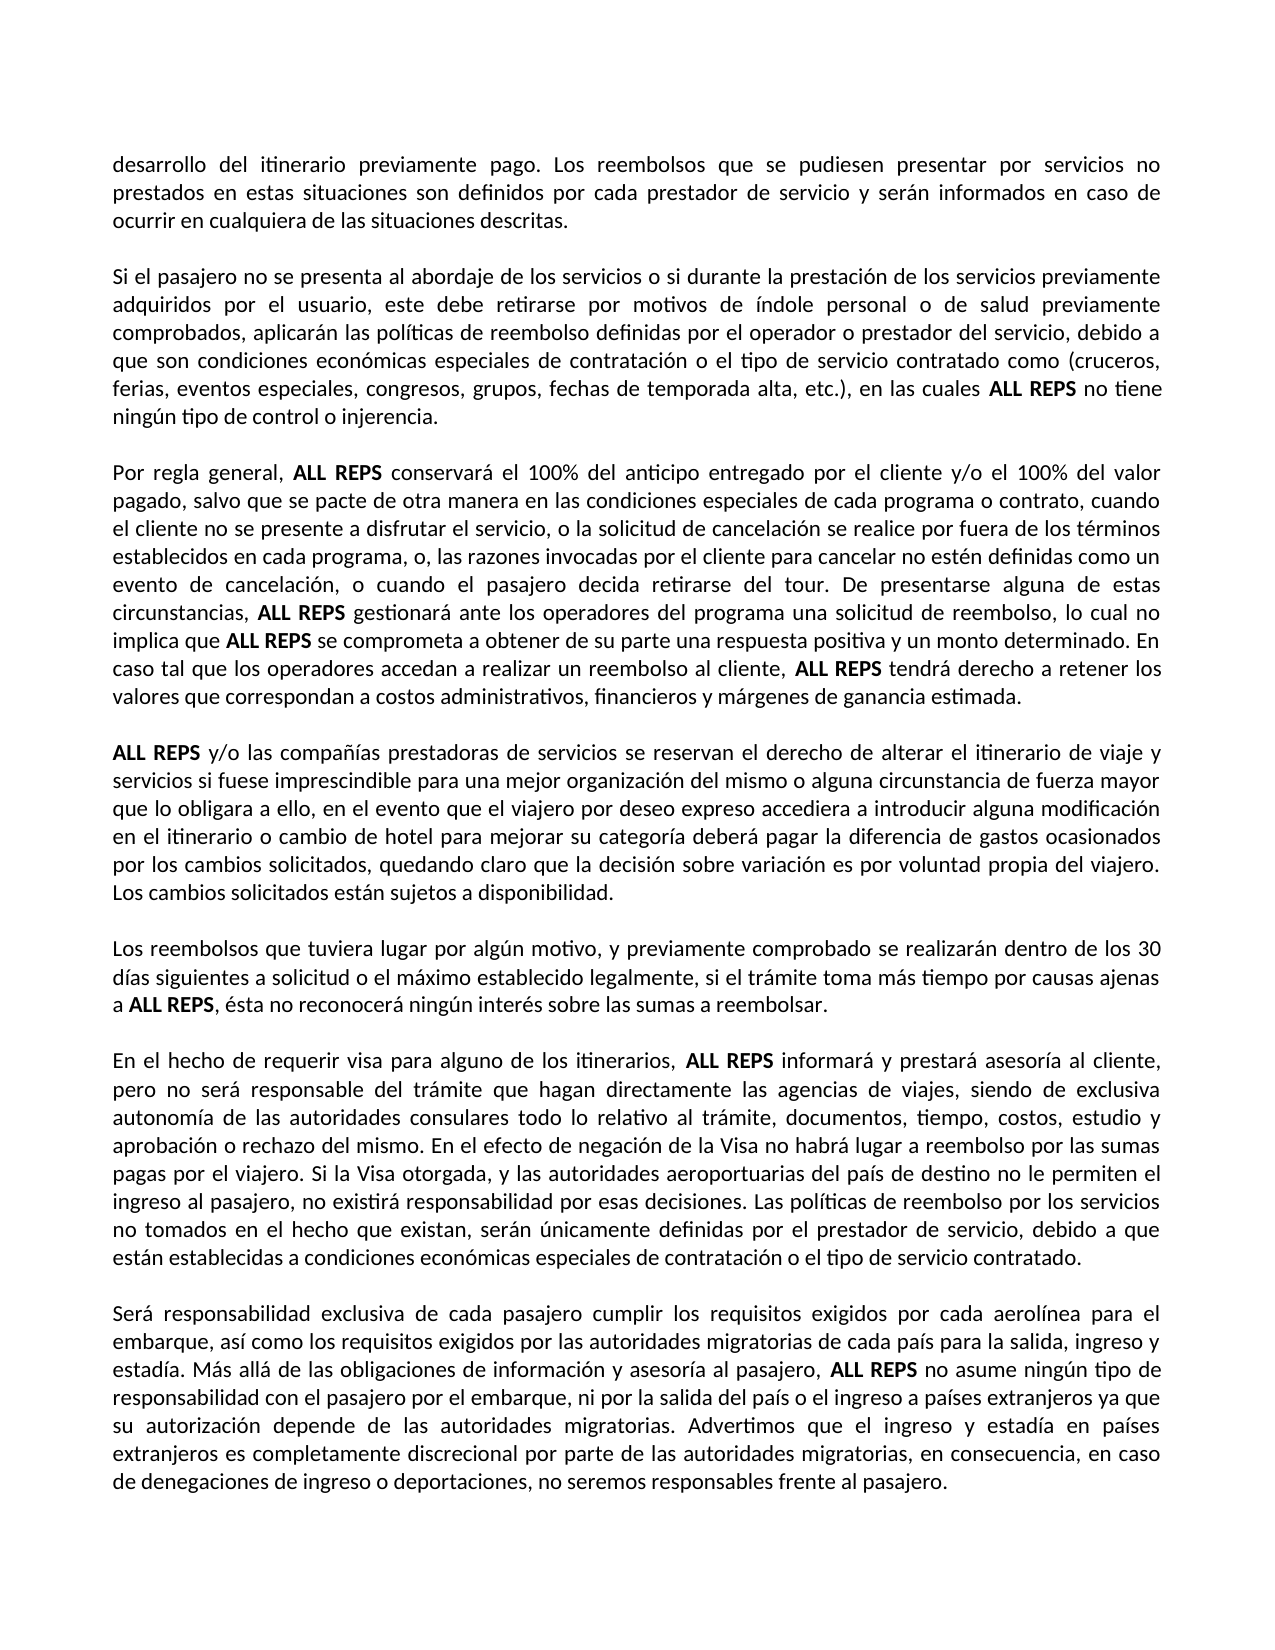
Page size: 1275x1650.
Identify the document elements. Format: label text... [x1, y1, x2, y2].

text Por regla general, ALL REPS conservará el 100% del anticipo entregado por el cliente y/o el 100% del valor pagado, salvo que se pacte de otra manera en las condiciones especiales de cada programa o contrato, cuando el cliente no se presente a disfrutar el servicio, o la solicitud de cancelación se realice por fuera de los términos establecidos en cada programa, o, las razones invocadas por el cliente para cancelar no estén definidas como un evento de cancelación, o cuando el pasajero decida retirarse del tour. De presentarse alguna de estas circunstancias, ALL REPS gestionará ante los operadores del programa una solicitud de reembolso, lo cual no implica que ALL REPS se comprometa a obtener de su parte una respuesta positiva y un monto determinado. En caso tal que los operadores accedan a realizar un reembolso al cliente, ALL REPS tendrá derecho a retener los valores que correspondan a costos administrativos, financieros y márgenes de ganancia estimada. [112, 458, 1162, 710]
text En el hecho de requerir visa para alguno de los itinerarios, ALL REPS informará y prestará asesoría al cliente, pero no será responsable del trámite que hagan directamente las agencias de viajes, siendo de exclusiva autonomía de las autoridades consulares todo lo relativo al trámite, documentos, tiempo, costos, estudio y aprobación o rechazo del mismo. En el efecto de negación de la Visa no habrá lugar a reembolso por las sumas pagas por el viajero. Si la Visa otorgada, y las autoridades aeroportuarias del país de destino no le permiten el ingreso al pasajero, no existirá responsabilidad por esas decisiones. Las políticas de reembolso por los servicios no tomados en el hecho que existan, serán únicamente definidas por el prestador de servicio, debido a que están establecidas a condiciones económicas especiales de contratación o el tipo de servicio contratado. [112, 1047, 1162, 1271]
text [112, 150, 1162, 234]
text Si el pasajero no se presenta al abordaje de los servicios o si durante la prestación de los servicios previamente adquiridos por el usuario, este debe retirarse por motivos de índole personal o de salud previamente comprobados, aplicarán las políticas de reembolso definidas por el operador o prestador del servicio, debido a que son condiciones económicas especiales de contratación o el tipo de servicio contratado como (cruceros, ferias, eventos especiales, congresos, grupos, fechas de temporada alta, etc.), en las cuales ALL REPS no tiene ningún tipo de control o injerencia. [112, 262, 1162, 430]
text ALL REPS y/o las compañías prestadoras de servicios se reservan el derecho de alterar el itinerario de viaje y servicios si fuese imprescindible para una mejor organización del mismo o alguna circunstancia de fuerza mayor que lo obligara a ello, en el evento que el viajero por deseo expreso accediera a introducir alguna modificación en el itinerario o cambio de hotel para mejorar su categoría deberá pagar la diferencia de gastos ocasionados por los cambios solicitados, quedando claro que la decisión sobre variación es por voluntad propia del viajero. Los cambios solicitados están sujetos a disponibilidad. [112, 738, 1162, 907]
text Los reembolsos que tuviera lugar por algún motivo, y previamente comprobado se realizarán dentro de los 30 días siguientes a solicitud o el máximo establecido legalmente, si el trámite toma más tiempo por causas ajenas a ALL REPS, ésta no reconocerá ningún interés sobre las sumas a reembolsar. [112, 934, 1162, 1019]
text Será responsabilidad exclusiva de cada pasajero cumplir los requisitos exigidos por cada aerolínea para el embarque, así como los requisitos exigidos por las autoridades migratorias de cada país para la salida, ingreso y estadía. Más allá de las obligaciones de información y asesoría al pasajero, ALL REPS no asume ningún tipo de responsabilidad con el pasajero por el embarque, ni por la salida del país o el ingreso a países extranjeros ya que su autorización depende de las autoridades migratorias. Advertimos que el ingreso y estadía en países extranjeros es completamente discrecional por parte de las autoridades migratorias, en consecuencia, en caso de denegaciones de ingreso o deportaciones, no seremos responsables frente al pasajero. [112, 1299, 1162, 1495]
